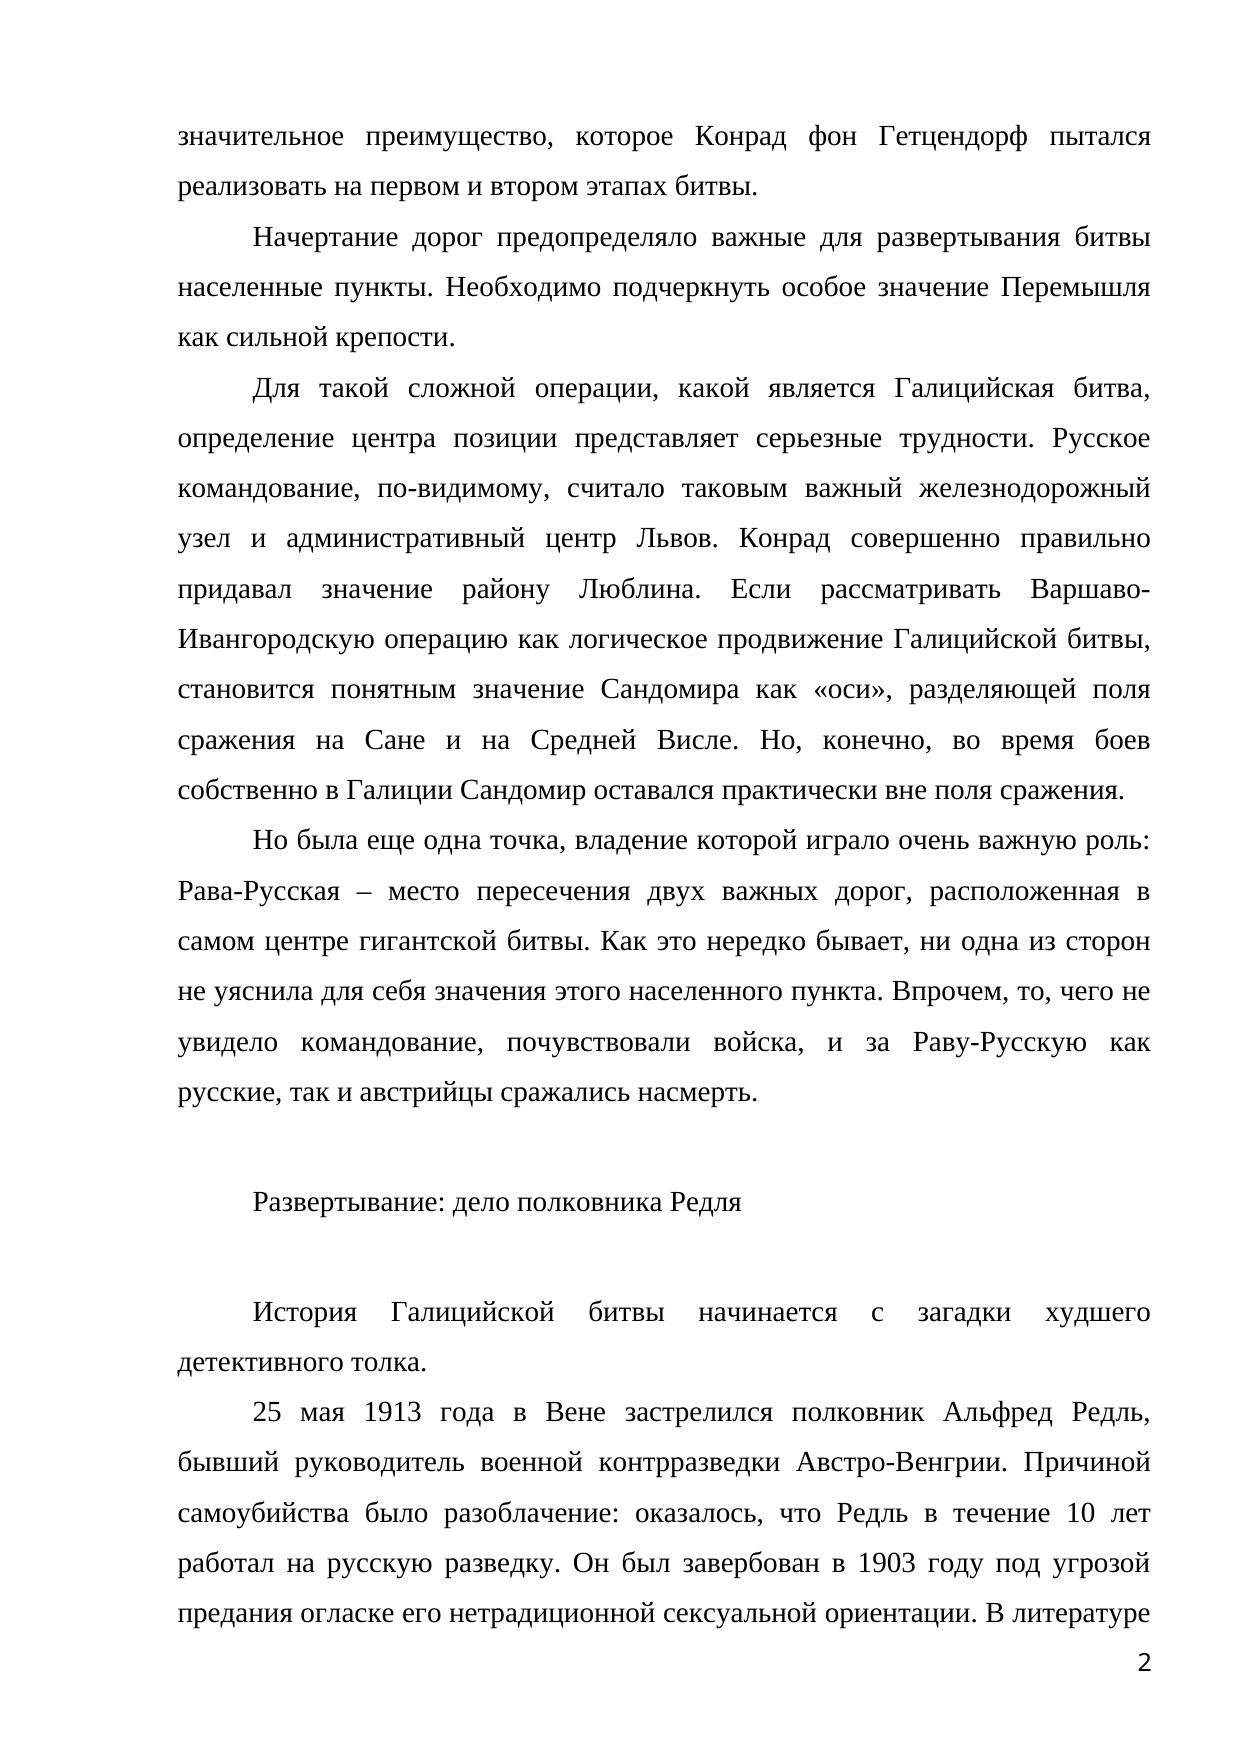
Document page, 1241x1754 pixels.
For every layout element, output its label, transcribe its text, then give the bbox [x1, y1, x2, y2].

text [177, 1394, 1152, 1629]
text Но была еще одна точка, владение которой играло очень важную роль: Рава-Русская – место пересечения двух важных дорог, расположенная в самом центре гигантской битвы. Как это нередко бывает, ни одна из сторон не уяснила для себя значения этого населенного пункта. Впрочем, то, чего не увидело командование, почувствовали войска, и за Раву-Русскую как русские, так и австрийцы сражались насмерть. [177, 822, 1152, 1108]
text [177, 118, 1152, 202]
text Развертывание: дело полковника Редля [177, 1184, 1152, 1217]
text Для такой сложной операции, какой является Галицийская битва, определение центра позиции представляет серьезные трудности. Русское командование, по-видимому, считало таковым важный железнодорожный узел и административный центр Львов. Конрад совершенно правильно придавал значение району Люблина. Если рассматривать Варшаво-Ивангородскую операцию как логическое продвижение Галицийской битвы, становится понятным значение Сандомира как «оси», разделяющей поля сражения на Сане и на Средней Висле. Но, конечно, во время боев собственно в Галиции Сандомир оставался практически вне поля сражения. [177, 370, 1152, 806]
text Начертание дорог предопределяло важные для развертывания битвы населенные пункты. Необходимо подчеркнуть особое значение Перемышля как сильной крепости. [177, 219, 1152, 353]
text История Галицийской битвы начинается с загадки худшего детективного толка. [177, 1294, 1152, 1377]
